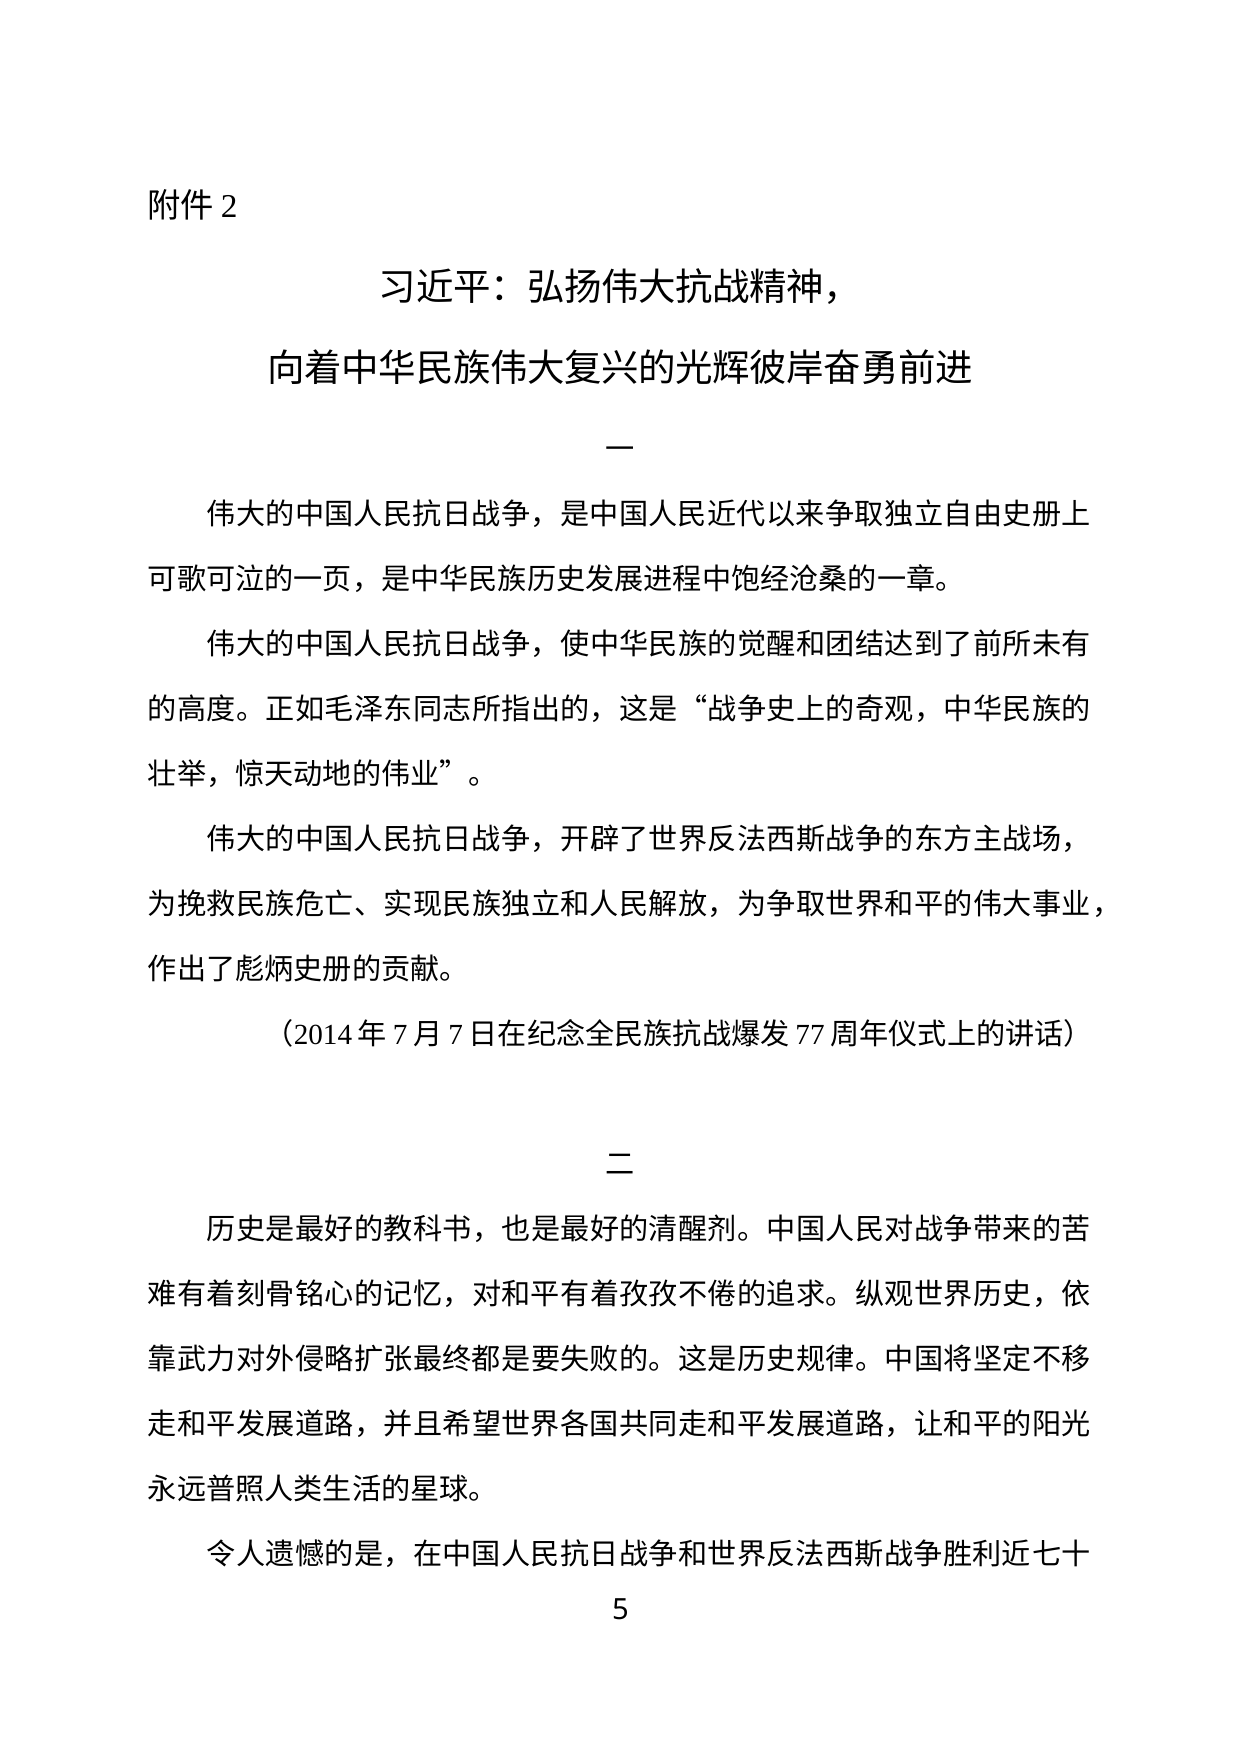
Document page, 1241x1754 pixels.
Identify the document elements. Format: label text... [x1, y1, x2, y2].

text 历史是最好的教科书，也是最好的清醒剂。中国人民对战争带来的苦难有着刻骨铭心的记忆，对和平有着孜孜不倦的追求。纵观世界历史，依靠武力对外侵略扩张最终都是要失败的。这是历史规律。中国将坚定不移走和平发展道路，并且希望世界各国共同走和平发展道路，让和平的阳光永远普照人类生活的星球。 [148, 1194, 1092, 1519]
text 一 [148, 414, 1092, 479]
text 伟大的中国人民抗日战争，开辟了世界反法西斯战争的东方主战场，为挽救民族危亡、实现民族独立和人民解放，为争取世界和平的伟大事业，作出了彪炳史册的贡献。 [148, 804, 1092, 999]
text 附件2 [148, 170, 1092, 235]
text 向着中华民族伟大复兴的光辉彼岸奋勇前进 [148, 333, 1092, 398]
text 伟大的中国人民抗日战争，使中华民族的觉醒和团结达到了前所未有的高度。正如毛泽东同志所指出的，这是“战争史上的奇观，中华民族的壮举，惊天动地的伟业”。 [148, 609, 1092, 804]
text 二 [148, 1129, 1092, 1194]
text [148, 1519, 1092, 1584]
text 伟大的中国人民抗日战争，是中国人民近代以来争取独立自由史册上可歌可泣的一页，是中华民族历史发展进程中饱经沧桑的一章。 [148, 479, 1092, 609]
text 习近平：弘扬伟大抗战精神， [148, 251, 1092, 316]
text （2014年7月7日在纪念全民族抗战爆发77周年仪式上的讲话） [148, 999, 1092, 1064]
